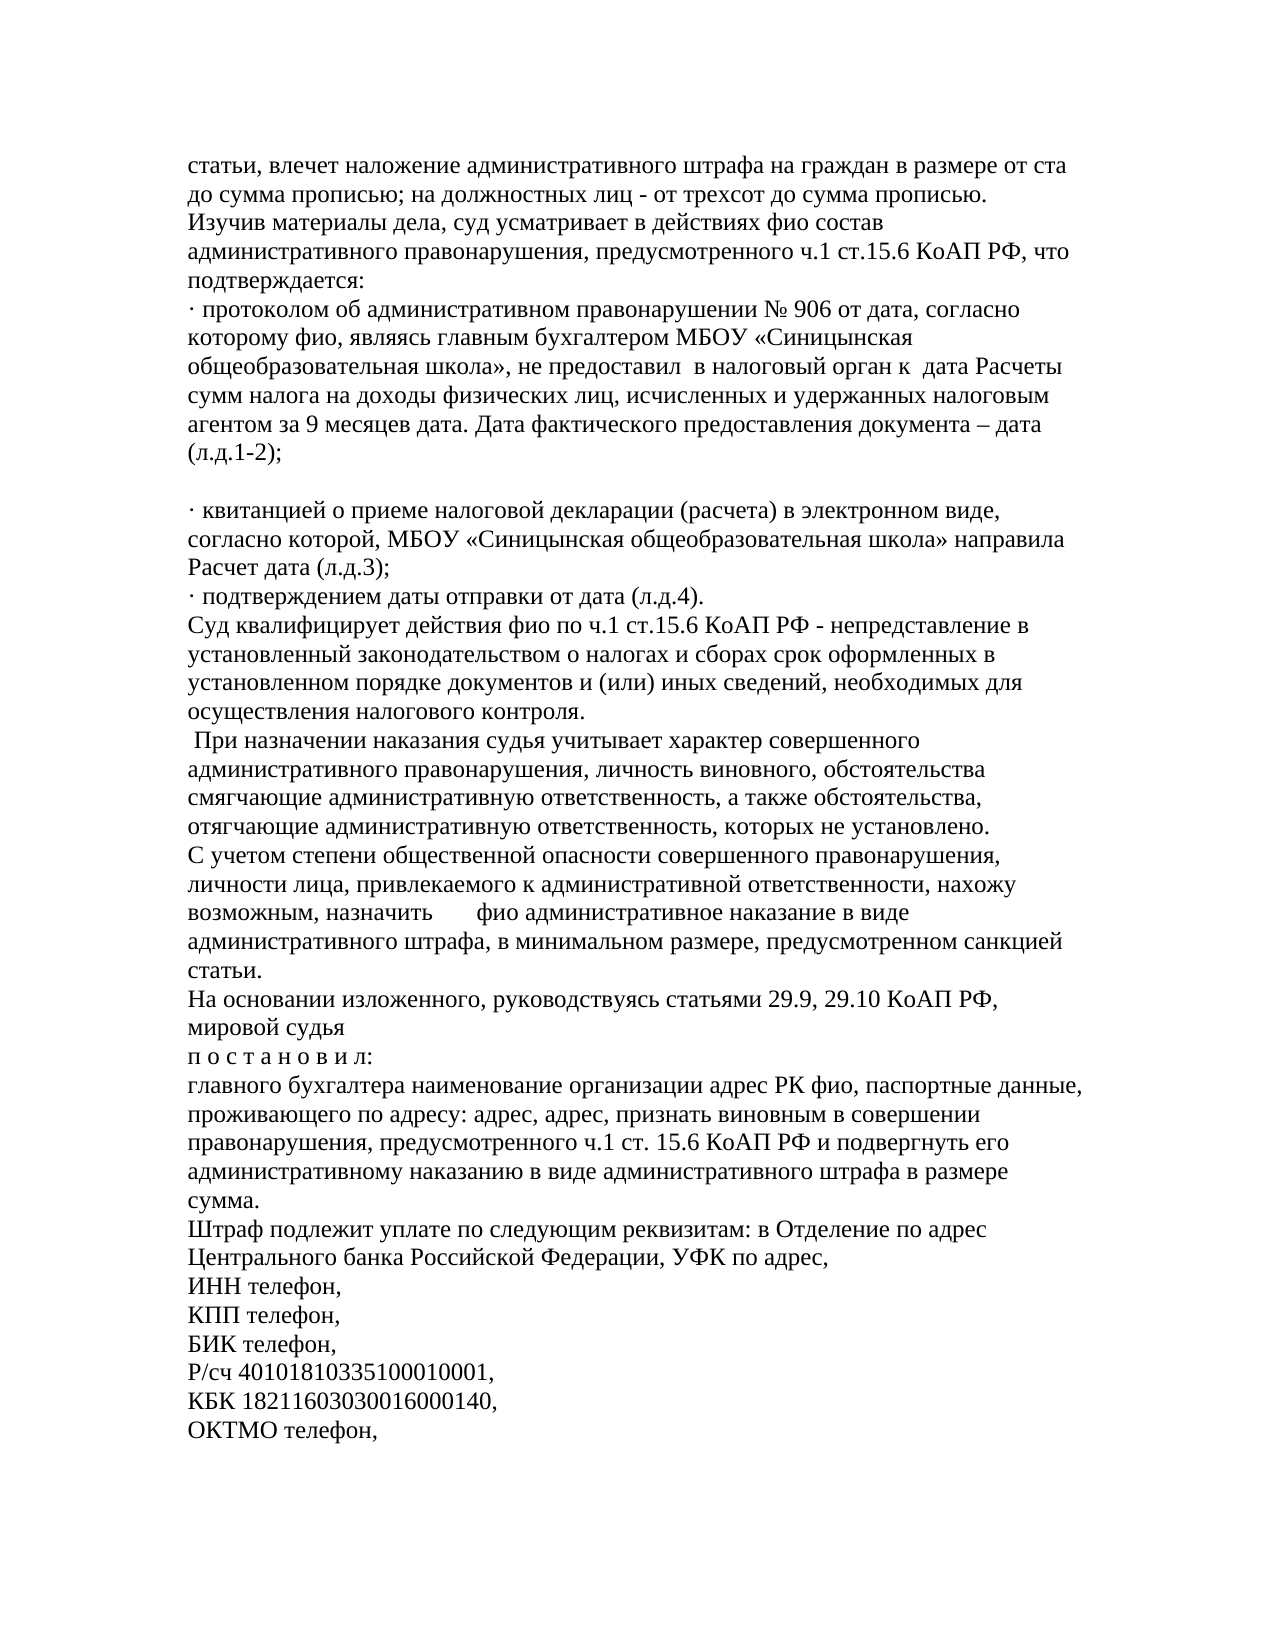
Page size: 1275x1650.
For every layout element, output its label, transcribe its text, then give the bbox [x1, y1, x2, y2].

text КПП телефон, [187, 1300, 1087, 1329]
text · подтверждением даты отправки от дата (л.д.4). [187, 581, 1087, 610]
text С учетом степени общественной опасности совершенного правонарушения, личности лица, привлекаемого к административной ответственности, нахожу возможным, назначить фио административное наказание в виде административного штрафа, в минимальном размере, предусмотренном санкцией статьи. [187, 840, 1087, 984]
text БИК телефон, [187, 1329, 1087, 1357]
text При назначении наказания судья учитывает характер совершенного административного правонарушения, личность виновного, обстоятельства смягчающие административную ответственность, а также обстоятельства, отягчающие административную ответственность, которых не установлено. [187, 725, 1087, 840]
text главного бухгалтера наименование организации адрес РК фио, паспортные данные, проживающего по адресу: адрес, адрес, признать виновным в совершении правонарушения, предусмотренного ч.1 ст. 15.6 КоАП РФ и подвергнуть его административному наказанию в виде административного штрафа в размере сумма. [187, 1070, 1087, 1214]
text · протоколом об административном правонарушении № 906 от дата, согласно которому фио, являясь главным бухгалтером МБОУ «Синицынская общеобразовательная школа», не предоставил в налоговый орган к дата Расчеты сумм налога на доходы физических лиц, исчисленных и удержанных налоговым агентом за 9 месяцев дата. Дата фактического предоставления документа – дата (л.д.1-2); [187, 294, 1087, 466]
text · квитанцией о приеме налоговой декларации (расчета) в электронном виде, согласно которой, МБОУ «Синицынская общеобразовательная школа» направила Расчет дата (л.д.3); [187, 495, 1087, 581]
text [187, 150, 1087, 207]
text ОКТМО телефон, [187, 1415, 1087, 1444]
text На основании изложенного, руководствуясь статьями 29.9, 29.10 КоАП РФ, мировой судья [187, 984, 1087, 1041]
text Р/сч 40101810335100010001, [187, 1357, 1087, 1386]
text КБК 18211603030016000140, [187, 1386, 1087, 1415]
text Штраф подлежит уплате по следующим реквизитам: в Отделение по адрес Центрального банка Российской Федерации, УФК по адрес, [187, 1214, 1087, 1271]
text ИНН телефон, [187, 1271, 1087, 1300]
text Суд квалифицирует действия фио по ч.1 ст.15.6 КоАП РФ - непредставление в установленный законодательством о налогах и сборах срок оформленных в установленном порядке документов и (или) иных сведений, необходимых для осуществления налогового контроля. [187, 610, 1087, 725]
text п о с т а н о в и л: [187, 1041, 1087, 1070]
text Изучив материалы дела, суд усматривает в действиях фио состав административного правонарушения, предусмотренного ч.1 ст.15.6 КоАП РФ, что подтверждается: [187, 207, 1087, 294]
